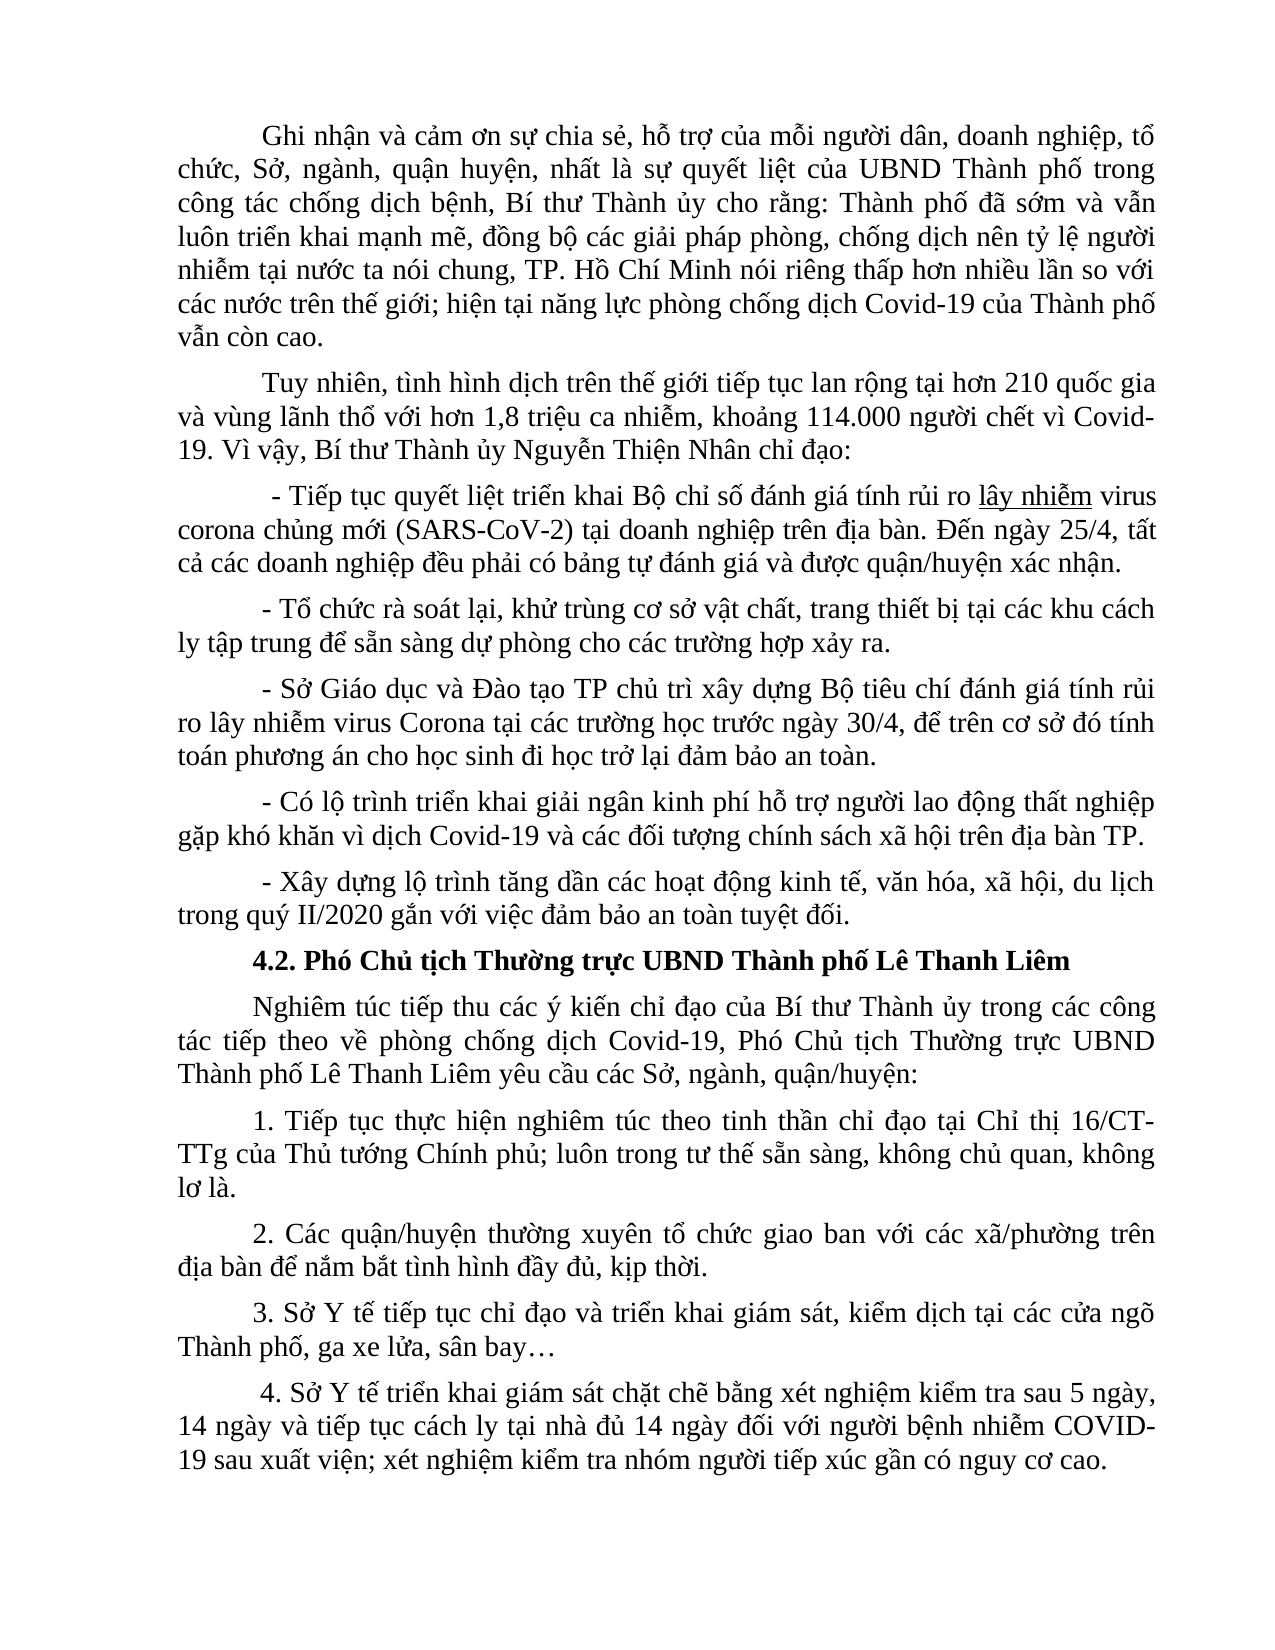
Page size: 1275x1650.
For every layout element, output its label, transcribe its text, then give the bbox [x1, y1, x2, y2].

text 4.2. Phó Chủ tịch Thường trực UBND Thành phố Lê Thanh Liêm [177, 943, 1157, 977]
text - Có lộ trình triển khai giải ngân kinh phí hỗ trợ người lao động thất nghiệp gặp khó khăn vì dịch Covid-19 và các đối tượng chính sách xã hội trên địa bàn TP. [177, 784, 1157, 851]
text 4. Sở Y tế triển khai giám sát chặt chẽ bằng xét nghiệm kiểm tra sau 5 ngày, 14 ngày và tiếp tục cách ly tại nhà đủ 14 ngày đối với người bệnh nhiễm COVID-19 sau xuất viện; xét nghiệm kiểm tra nhóm người tiếp xúc gần có nguy cơ cao. [177, 1375, 1157, 1476]
text - Tiếp tục quyết liệt triển khai Bộ chỉ số đánh giá tính rủi ro lây nhiễm virus corona chủng mới (SARS-CoV-2) tại doanh nghiệp trên địa bàn. Đến ngày 25/4, tất cả các doanh nghiệp đều phải có bảng tự đánh giá và được quận/huyện xác nhận. [177, 478, 1157, 579]
text Nghiêm túc tiếp thu các ý kiến chỉ đạo của Bí thư Thành ủy trong các công tác tiếp theo về phòng chống dịch Covid-19, Phó Chủ tịch Thường trực UBND Thành phố Lê Thanh Liêm yêu cầu các Sở, ngành, quận/huyện: [177, 989, 1157, 1090]
text - Tổ chức rà soát lại, khử trùng cơ sở vật chất, trang thiết bị tại các khu cách ly tập trung để sẵn sàng dự phòng cho các trường hợp xảy ra. [177, 592, 1157, 659]
text - Xây dựng lộ trình tăng dần các hoạt động kinh tế, văn hóa, xã hội, du lịch trong quý II/2020 gắn với việc đảm bảo an toàn tuyệt đối. [177, 864, 1157, 931]
text 3. Sở Y tế tiếp tục chỉ đạo và triển khai giám sát, kiểm dịch tại các cửa ngõ Thành phố, ga xe lửa, sân bay… [177, 1295, 1157, 1362]
text - Sở Giáo dục và Đào tạo TP chủ trì xây dựng Bộ tiêu chí đánh giá tính rủi ro lây nhiễm virus Corona tại các trường học trước ngày 30/4, để trên cơ sở đó tính toán phương án cho học sinh đi học trở lại đảm bảo an toàn. [177, 671, 1157, 772]
text 2. Các quận/huyện thường xuyên tổ chức giao ban với các xã/phường trên địa bàn để nắm bắt tình hình đầy đủ, kịp thời. [177, 1216, 1157, 1283]
text Tuy nhiên, tình hình dịch trên thế giới tiếp tục lan rộng tại hơn 210 quốc gia và vùng lãnh thổ với hơn 1,8 triệu ca nhiễm, khoảng 114.000 người chết vì Covid-19. Vì vậy, Bí thư Thành ủy Nguyễn Thiện Nhân chỉ đạo: [177, 365, 1157, 466]
text Ghi nhận và cảm ơn sự chia sẻ, hỗ trợ của mỗi người dân, doanh nghiệp, tổ chức, Sở, ngành, quận huyện, nhất là sự quyết liệt của UBND Thành phố trong công tác chống dịch bệnh, Bí thư Thành ủy cho rằng: Thành phố đã sớm và vẫn luôn triển khai mạnh mẽ, đồng bộ các giải pháp phòng, chống dịch nên tỷ lệ người nhiễm tại nước ta nói chung, TP. Hồ Chí Minh nói riêng thấp hơn nhiều lần so với các nước trên thế giới; hiện tại năng lực phòng chống dịch Covid-19 của Thành phố vẫn còn cao. [177, 118, 1157, 353]
text 1. Tiếp tục thực hiện nghiêm túc theo tinh thần chỉ đạo tại Chỉ thị 16/CT-TTg của Thủ tướng Chính phủ; luôn trong tư thế sẵn sàng, không chủ quan, không lơ là. [177, 1103, 1157, 1203]
